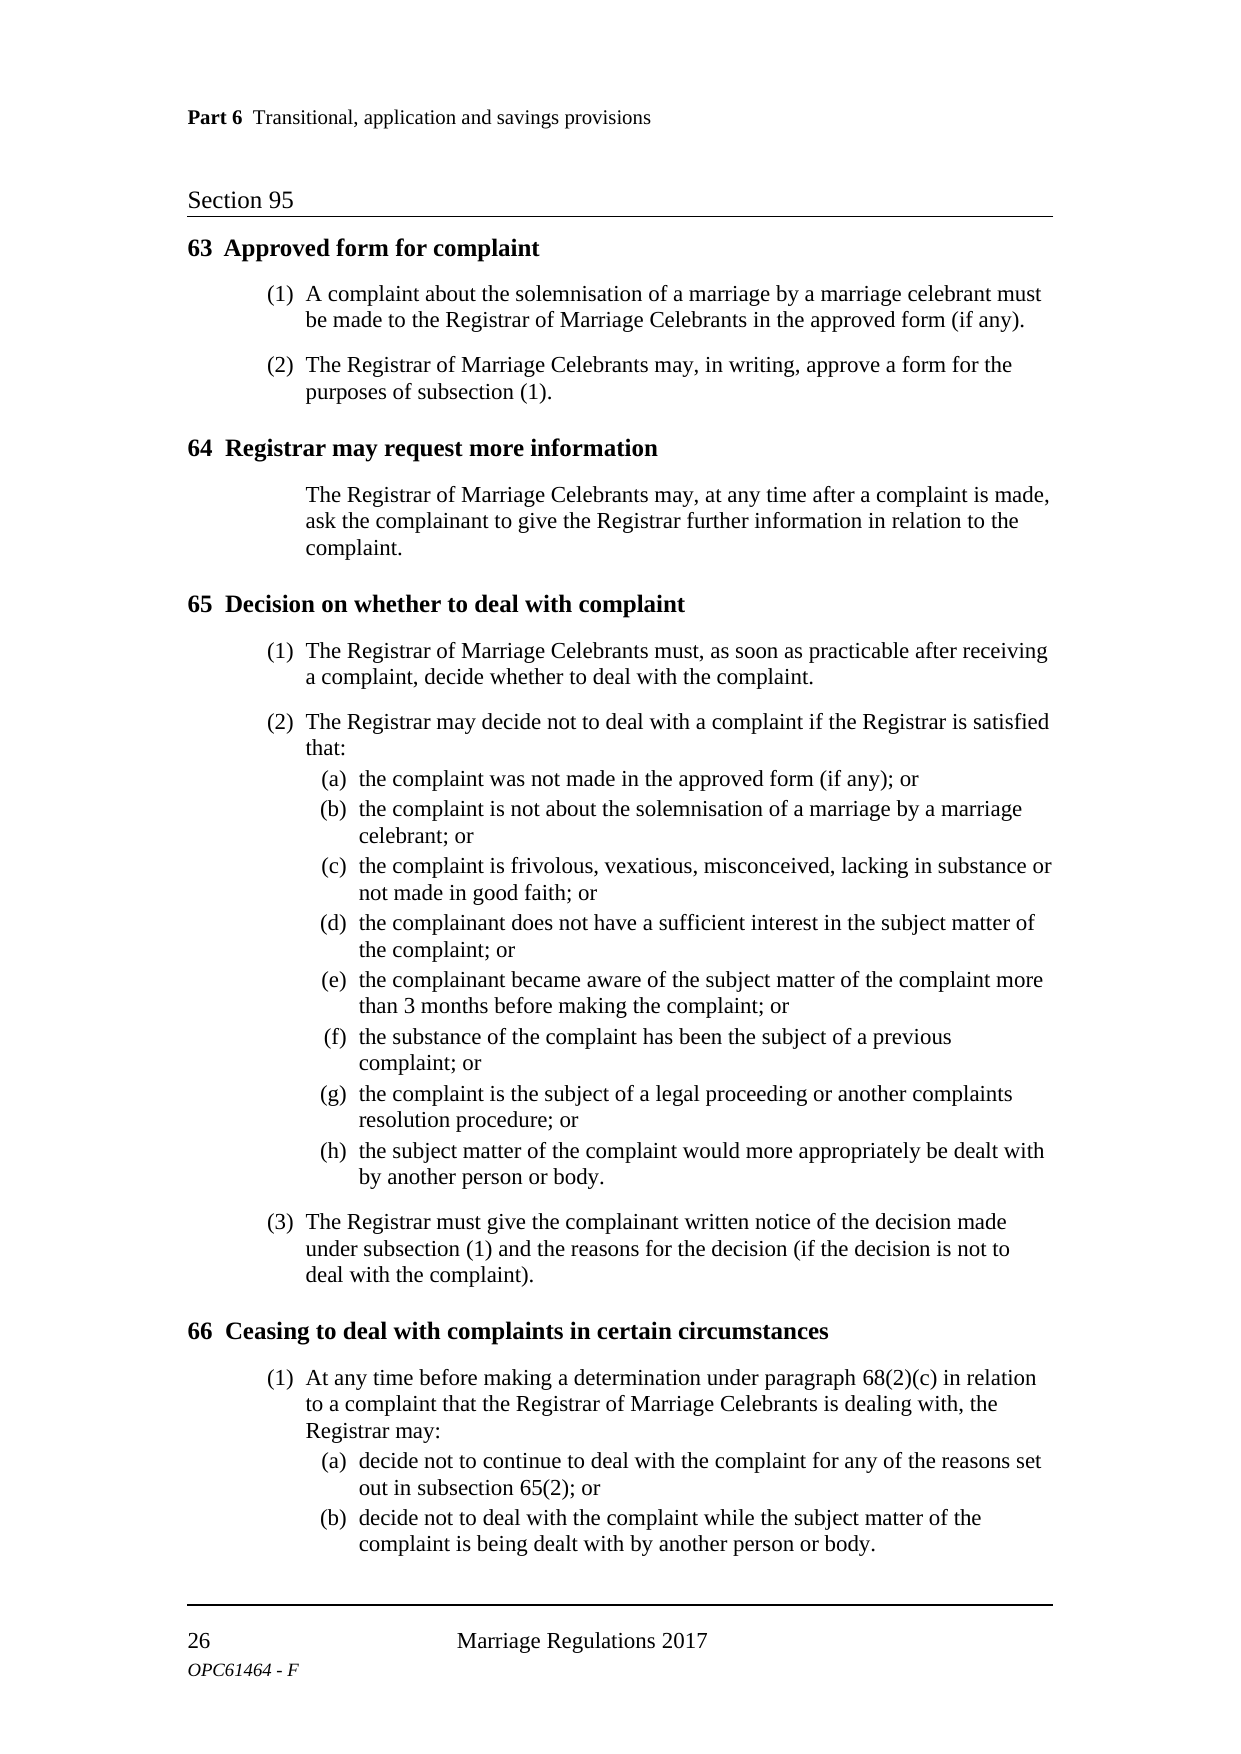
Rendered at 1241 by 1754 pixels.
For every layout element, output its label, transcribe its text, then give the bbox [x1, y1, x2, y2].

text 66 Ceasing to deal with complaints in certain circumstances [187, 1316, 1053, 1345]
text (3) The Registrar must give the complainant written notice of the decision made under subsection (1) and the reasons for the decision (if the decision is not to deal with the complaint). [187, 1208, 1053, 1287]
text (2) The Registrar may decide not to deal with a complaint if the Registrar is satisfied that: [187, 708, 1053, 761]
text (1) The Registrar of Marriage Celebrants must, as soon as practicable after receiving a complaint, decide whether to deal with the complaint. [187, 637, 1053, 689]
text The Registrar of Marriage Celebrants may, at any time after a complaint is made, ask the complainant to give the Registrar further information in relation to the complaint. [187, 481, 1053, 560]
text (g) the complaint is the subject of a legal proceeding or another complaints resolution procedure; or [187, 1080, 1053, 1133]
text (e) the complainant became aware of the subject matter of the complaint more than 3 months before making the complaint; or [187, 966, 1053, 1019]
text (1) At any time before making a determination under paragraph 68(2)(c) in relation to a complaint that the Registrar of Marriage Celebrants is dealing with, the Registrar may: [187, 1364, 1053, 1443]
text (a) decide not to continue to deal with the complaint for any of the reasons set out in subsection 65(2); or [187, 1447, 1053, 1500]
text (b) the complaint is not about the solemnisation of a marriage by a marriage celebrant; or [187, 796, 1053, 848]
text 64 Registrar may request more information [187, 433, 1053, 462]
text (2) The Registrar of Marriage Celebrants may, in writing, approve a form for the purposes of subsection (1). [187, 352, 1053, 404]
text (b) decide not to deal with the complaint while the subject matter of the complaint is being dealt with by another person or body. [187, 1504, 1053, 1557]
text 63 Approved form for complaint [187, 233, 1053, 261]
text (d) the complainant does not have a sufficient interest in the subject matter of the complaint; or [187, 909, 1053, 962]
text 65 Decision on whether to deal with complaint [187, 589, 1053, 618]
text (1) A complaint about the solemnisation of a marriage by a marriage celebrant must be made to the Registrar of Marriage Celebrants in the approved form (if any). [187, 280, 1053, 333]
text (a) the complaint was not made in the approved form (if any); or [187, 765, 1053, 791]
text (h) the subject matter of the complaint would more appropriately be dealt with by another person or body. [187, 1137, 1053, 1189]
text (c) the complaint is frivolous, vexatious, misconceived, lacking in substance or not made in good faith; or [187, 852, 1053, 905]
text (f) the substance of the complaint has been the subject of a previous complaint; or [187, 1023, 1053, 1076]
